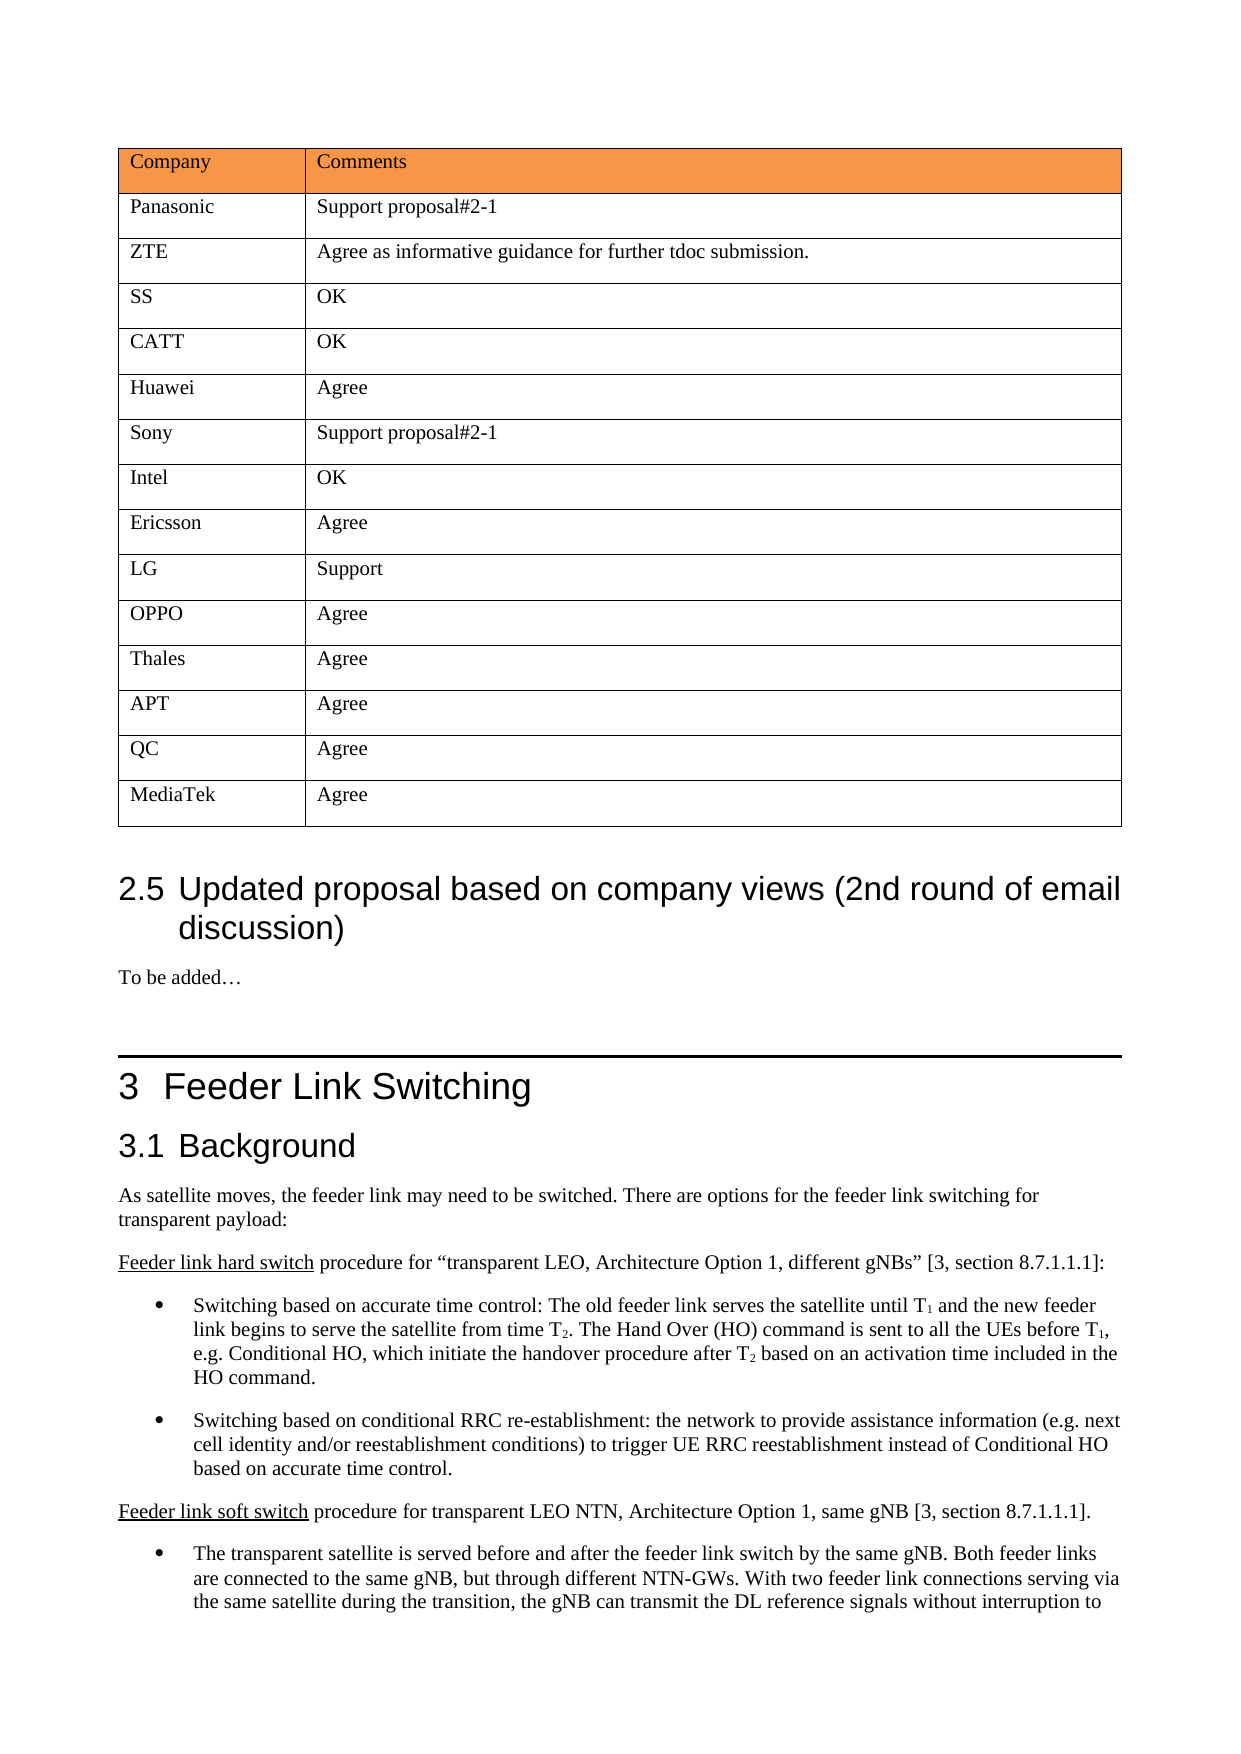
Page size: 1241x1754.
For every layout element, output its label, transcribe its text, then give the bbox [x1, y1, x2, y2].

table_cell Sony [119, 420, 305, 464]
subtitle Feeder Link Switching [118, 1058, 1122, 1107]
table_cell Agree [306, 510, 1121, 554]
table_cell Support [306, 555, 1121, 599]
table_cell Agree [306, 736, 1121, 780]
text Feeder link soft switch procedure for transparent LEO NTN, Architecture Option 1, same gNB [3, section 8.7.1.1.1]. [118, 1498, 1122, 1523]
text Feeder link hard switch procedure for “transparent LEO, Architecture Option 1, different gNBs” [3, section 8.7.1.1.1]: [118, 1250, 1122, 1274]
table_cell OK [306, 329, 1121, 373]
table_cell Agree [306, 375, 1121, 419]
table_header Comments [306, 149, 1121, 193]
text To be added… [118, 965, 1122, 989]
table_cell OK [306, 465, 1121, 509]
table_cell MediaTek [119, 781, 305, 826]
table_cell QC [119, 736, 305, 780]
table_cell LG [119, 555, 305, 599]
table_cell Huawei [119, 375, 305, 419]
list Switching based on conditional RRC re-establishment: the network to provide assistance information (e.g. next cell identity and/or reestablishment conditions) to trigger UE RRC reestablishment instead of Conditional HO based on accurate time control. [156, 1408, 1122, 1480]
table_cell Agree [306, 781, 1121, 826]
table_cell SS [119, 284, 305, 328]
table_cell APT [119, 691, 305, 735]
list Switching based on accurate time control: The old feeder link serves the satellite until T1 and the new feeder link begins to serve the satellite from time T2. The Hand Over (HO) command is sent to all the UEs before T1, e.g. Conditional HO, which initiate the handover procedure after T2 based on an activation time included in the HO command. [156, 1293, 1122, 1389]
table_cell Agree [306, 601, 1121, 645]
subtitle Background [118, 1126, 1122, 1164]
text As satellite moves, the feeder link may need to be switched. There are options for the feeder link switching for transparent payload: [118, 1183, 1122, 1231]
table_header Company [119, 149, 305, 193]
table_cell Agree [306, 646, 1121, 690]
table_cell OK [306, 284, 1121, 328]
table_cell Thales [119, 646, 305, 690]
table_cell Support proposal#2-1 [306, 420, 1121, 464]
table_cell Panasonic [119, 194, 305, 238]
table_cell Agree as informative guidance for further tdoc submission. [306, 239, 1121, 283]
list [156, 1541, 1122, 1613]
table_cell ZTE [119, 239, 305, 283]
table_cell Ericsson [119, 510, 305, 554]
table_cell CATT [119, 329, 305, 373]
table_cell Agree [306, 691, 1121, 735]
table_cell Intel [119, 465, 305, 509]
subtitle Updated proposal based on company views (2nd round of email discussion) [118, 869, 1122, 946]
table_cell Support proposal#2-1 [306, 194, 1121, 238]
table_cell OPPO [119, 601, 305, 645]
